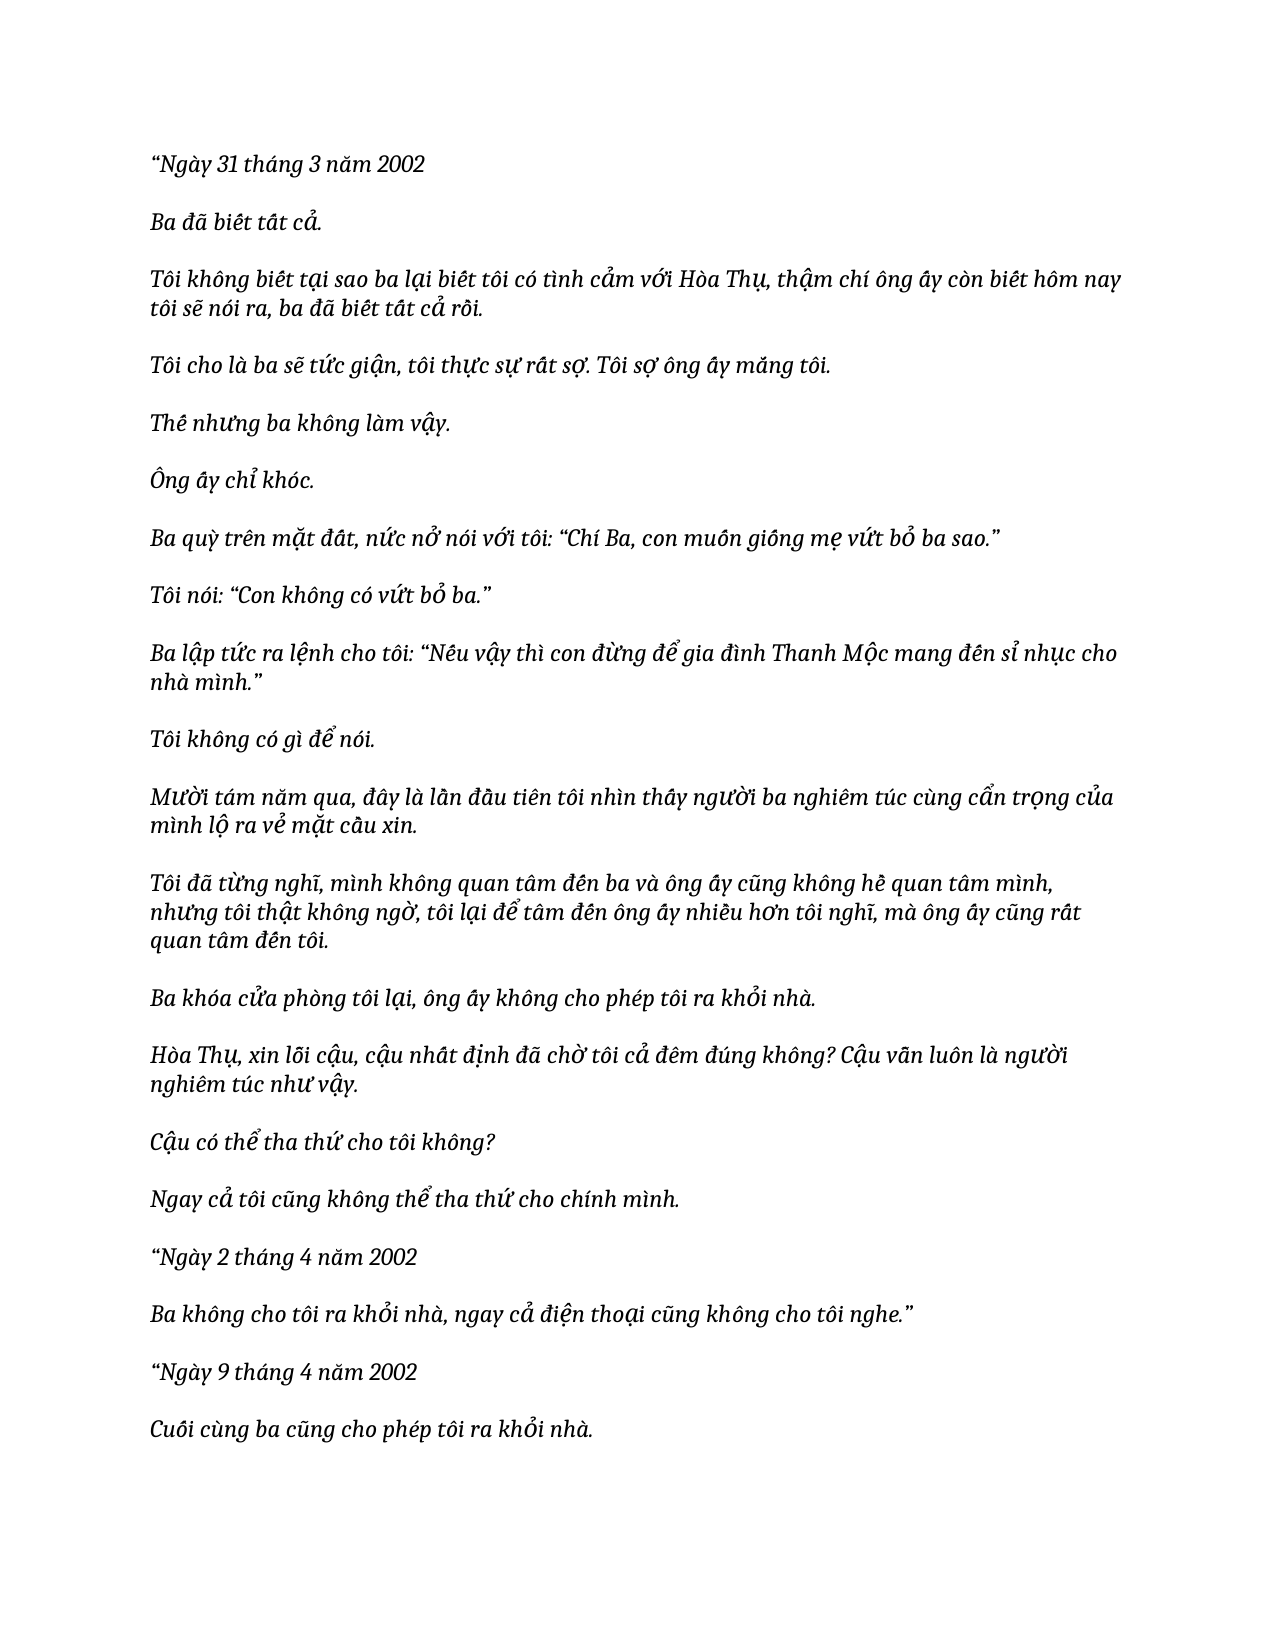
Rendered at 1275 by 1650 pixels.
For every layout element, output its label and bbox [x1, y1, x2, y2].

text [150, 150, 1125, 1472]
